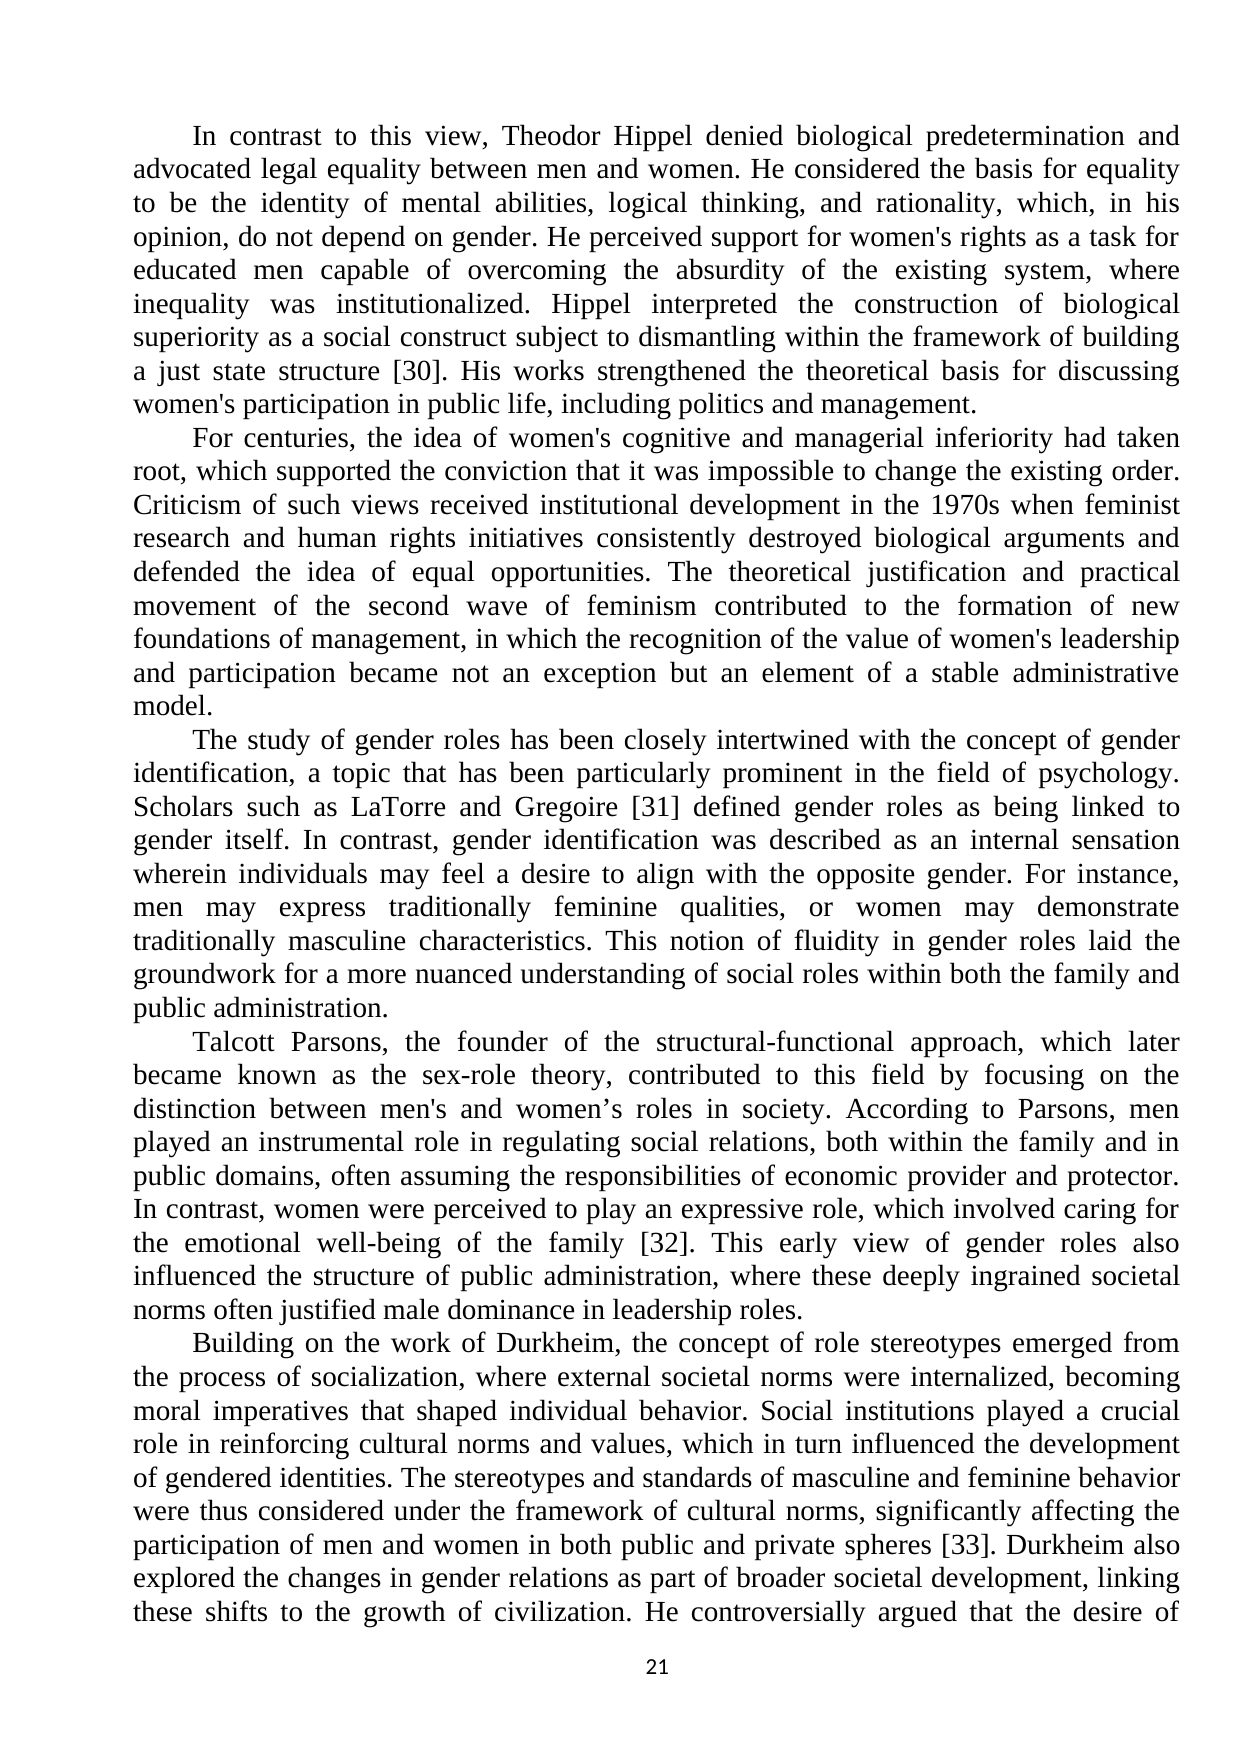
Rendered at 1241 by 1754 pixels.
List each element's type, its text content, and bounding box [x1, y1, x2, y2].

text The study of gender roles has been closely intertwined with the concept of gender identification, a topic that has been particularly prominent in the field of psychology. Scholars such as LaTorre and Gregoire [31] defined gender roles as being linked to gender itself. In contrast, gender identification was described as an internal sensation wherein individuals may feel a desire to align with the opposite gender. For instance, men may express traditionally feminine qualities, or women may demonstrate traditionally masculine characteristics. This notion of fluidity in gender roles laid the groundwork for a more nuanced understanding of social roles within both the family and public administration. [133, 722, 1181, 1024]
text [133, 1326, 1181, 1627]
text Talcott Parsons, the founder of the structural-functional approach, which later became known as the sex-role theory, contributed to this field by focusing on the distinction between men's and women’s roles in society. According to Parsons, men played an instrumental role in regulating social relations, both within the family and in public domains, often assuming the responsibilities of economic provider and protector. In contrast, women were perceived to play an expressive role, which involved caring for the emotional well-being of the family [32]. This early view of gender roles also influenced the structure of public administration, where these deeply ingrained societal norms often justified male dominance in leadership roles. [133, 1024, 1181, 1326]
text For centuries, the idea of ​​women's cognitive and managerial inferiority had taken root, which supported the conviction that it was impossible to change the existing order. Criticism of such views received institutional development in the 1970s when feminist research and human rights initiatives consistently destroyed biological arguments and defended the idea of ​​equal opportunities. The theoretical justification and practical movement of the second wave of feminism contributed to the formation of new foundations of management, in which the recognition of the value of women's leadership and participation became not an exception but an element of a stable administrative model. [133, 420, 1181, 722]
text In contrast to this view, Theodor Hippel denied biological predetermination and advocated legal equality between men and women. He considered the basis for equality to be the identity of mental abilities, logical thinking, and rationality, which, in his opinion, do not depend on gender. He perceived support for women's rights as a task for educated men capable of overcoming the absurdity of the existing system, where inequality was institutionalized. Hippel interpreted the construction of biological superiority as a social construct subject to dismantling within the framework of building a just state structure [30]. His works strengthened the theoretical basis for discussing women's participation in public life, including politics and management. [133, 118, 1181, 420]
